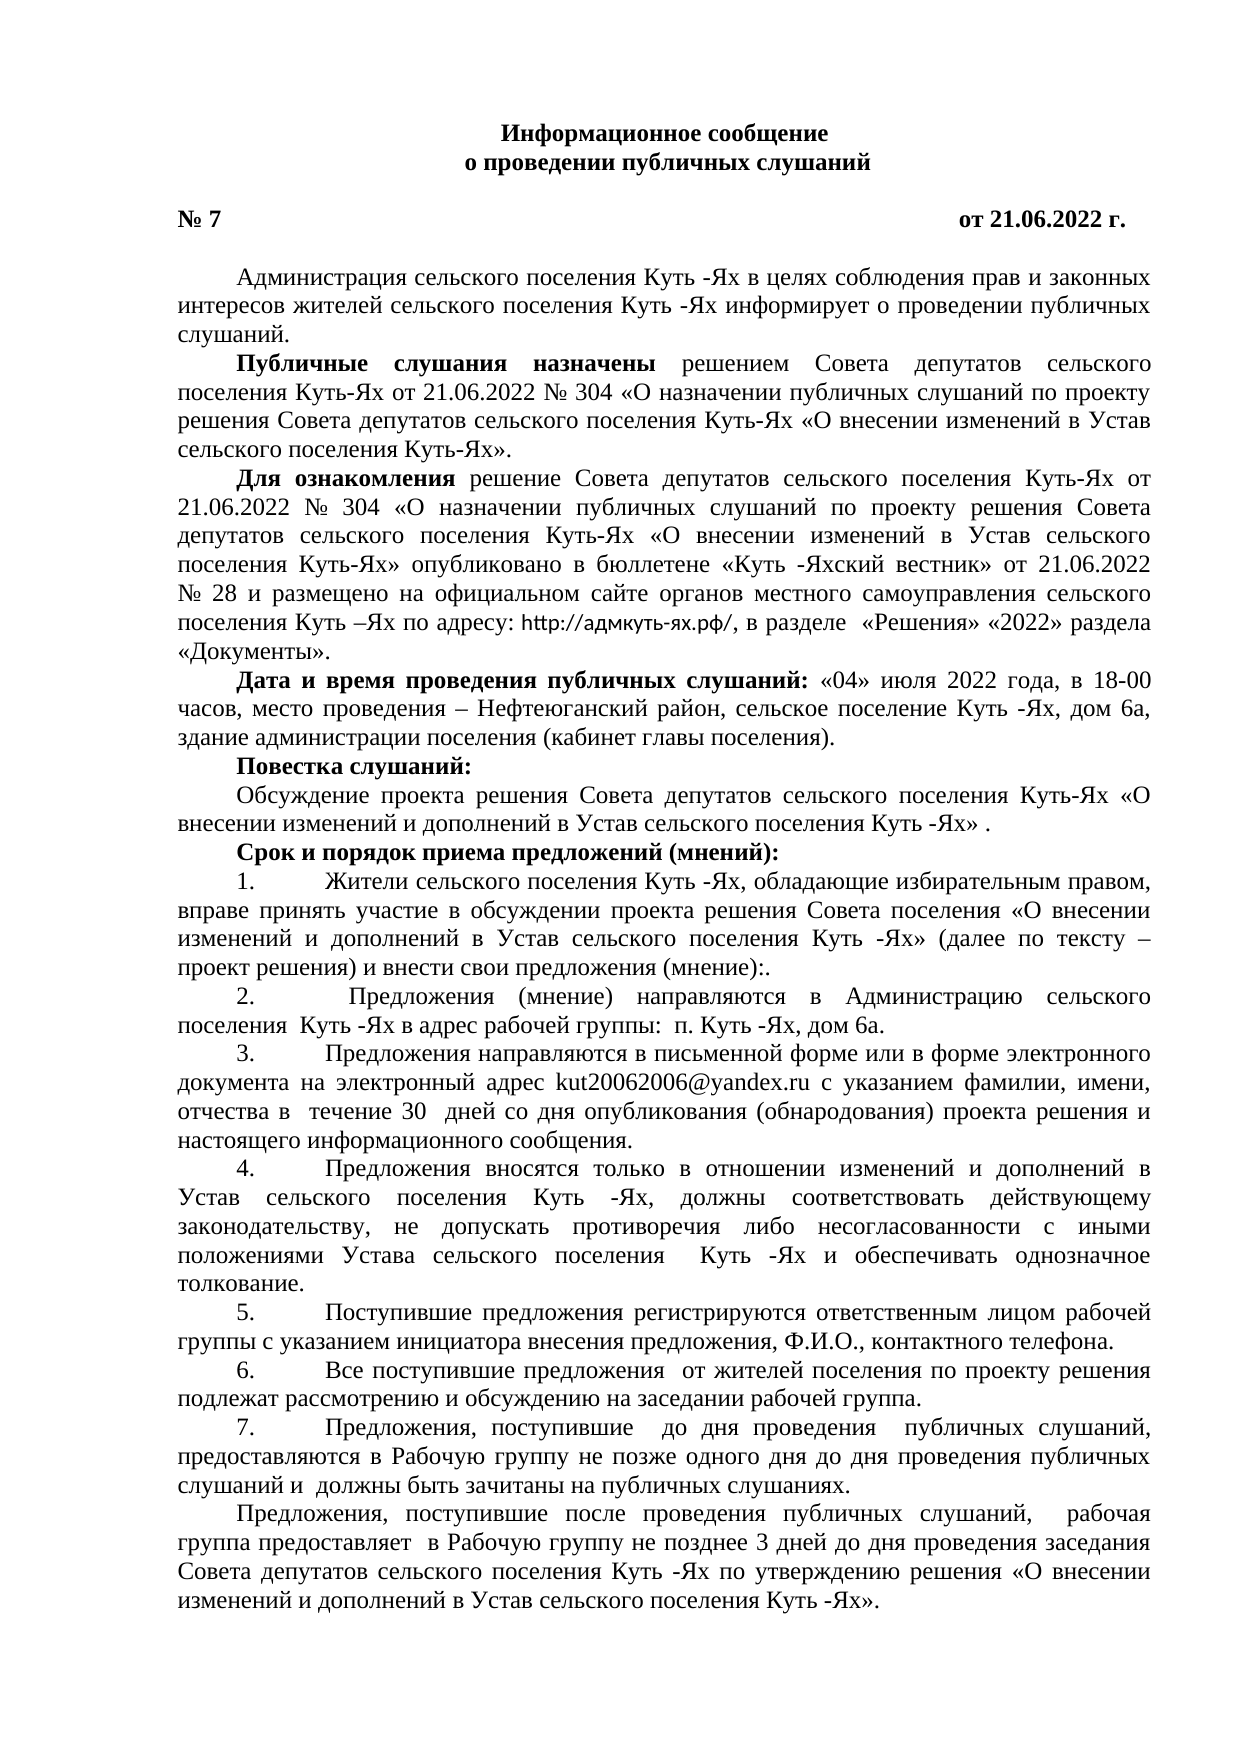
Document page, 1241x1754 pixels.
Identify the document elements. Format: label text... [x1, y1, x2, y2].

text 7. Предложения, поступившие до дня проведения публичных слушаний, предоставляются в Рабочую группу не позже одного дня до дня проведения публичных слушаний и должны быть зачитаны на публичных слушаниях. [177, 1412, 1152, 1498]
text Повестка слушаний: [177, 751, 1152, 780]
text Обсуждение проекта решения Совета депутатов сельского поселения Куть-Ях «О внесении изменений и дополнений в Устав сельского поселения Куть -Ях» . [177, 780, 1152, 837]
text Публичные слушания назначены решением Совета депутатов сельского поселения Куть-Ях от 21.06.2022 № 304 «О назначении публичных слушаний по проекту решения Совета депутатов сельского поселения Куть-Ях «О внесении изменений в Устав сельского поселения Куть-Ях». [177, 348, 1152, 463]
text 4. Предложения вносятся только в отношении изменений и дополнений в Устав сельского поселения Куть -Ях, должны соответствовать действующему законодательству, не допускать противоречия либо несогласованности с иными положениями Устава сельского поселения Куть -Ях и обеспечивать однозначное толкование. [177, 1153, 1152, 1297]
text Для ознакомления решение Совета депутатов сельского поселения Куть-Ях от 21.06.2022 № 304 «О назначении публичных слушаний по проекту решения Совета депутатов сельского поселения Куть-Ях «О внесении изменений в Устав сельского поселения Куть-Ях» опубликовано в бюллетене «Куть -Яхский вестник» от 21.06.2022 № 28 и размещено на официальном сайте органов местного самоуправления сельского поселения Куть –Ях по адресу: http://адмкуть-ях.рф/, в разделе «Решения» «2022» раздела «Документы». [177, 463, 1152, 665]
text Срок и порядок приема предложений (мнений): [177, 837, 1152, 866]
text 2. Предложения (мнение) направляются в Администрацию сельского поселения Куть -Ях в адрес рабочей группы: п. Куть -Ях, дом 6а. [177, 981, 1152, 1038]
text 6. Все поступившие предложения от жителей поселения по проекту решения подлежат рассмотрению и обсуждению на заседании рабочей группа. [177, 1355, 1152, 1412]
text Дата и время проведения публичных слушаний: «04» июля 2022 года, в 18-00 часов, место проведения – Нефтеюганский район, сельское поселение Куть -Ях, дом 6а, здание администрации поселения (кабинет главы поселения). [177, 665, 1152, 751]
text о проведении публичных слушаний [177, 147, 1152, 176]
text 1. Жители сельского поселения Куть -Ях, обладающие избирательным правом, вправе принять участие в обсуждении проекта решения Совета поселения «О внесении изменений и дополнений в Устав сельского поселения Куть -Ях» (далее по тексту – проект решения) и внести свои предложения (мнение):. [177, 866, 1152, 981]
text 5. Поступившие предложения регистрируются ответственным лицом рабочей группы с указанием инициатора внесения предложения, Ф.И.О., контактного телефона. [177, 1297, 1152, 1355]
text № 7 от 21.06.2022 г. [177, 204, 1152, 233]
text Администрация сельского поселения Куть -Ях в целях соблюдения прав и законных интересов жителей сельского поселения Куть -Ях информирует о проведении публичных слушаний. [177, 262, 1152, 348]
text Предложения, поступившие после проведения публичных слушаний, рабочая группа предоставляет в Рабочую группу не позднее 3 дней до дня проведения заседания Совета депутатов сельского поселения Куть -Ях по утверждению решения «О внесении изменений и дополнений в Устав сельского поселения Куть -Ях». [177, 1498, 1152, 1613]
text 3. Предложения направляются в письменной форме или в форме электронного документа на электронный адрес kut20062006@yandex.ru с указанием фамилии, имени, отчества в течение 30 дней со дня опубликования (обнародования) проекта решения и настоящего информационного сообщения. [177, 1038, 1152, 1153]
text Информационное сообщение [177, 118, 1152, 147]
